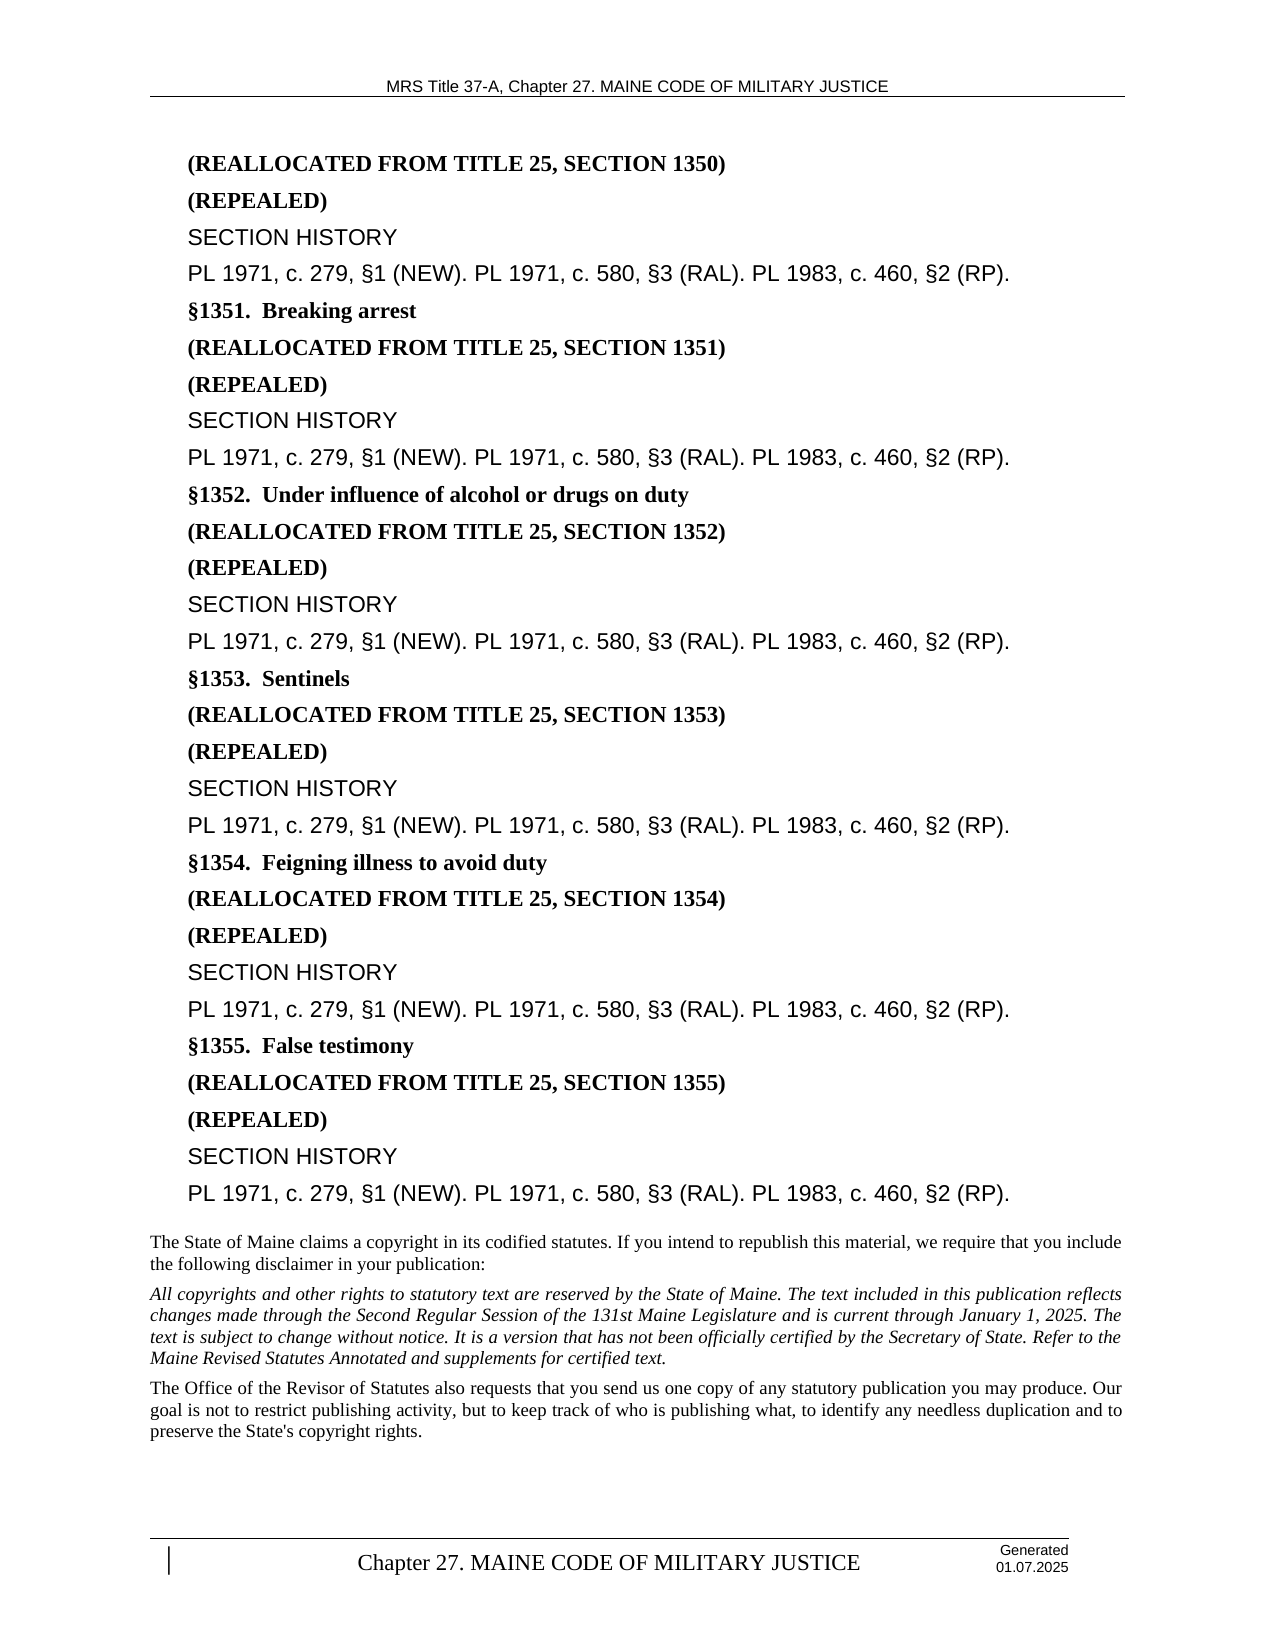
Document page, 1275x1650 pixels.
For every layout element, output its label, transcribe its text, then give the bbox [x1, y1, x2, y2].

text (REPEALED) [187, 371, 1125, 397]
text The Office of the Revisor of Statutes also requests that you send us one copy of any statutory publication you may produce. Our goal is not to restrict publishing activity, but to keep track of who is publishing what, to identify any needless duplication and to preserve the State's copyright rights. [150, 1377, 1125, 1442]
text SECTION HISTORY [187, 1143, 1125, 1169]
text (REALLOCATED FROM TITLE 25, SECTION 1355) [187, 1069, 1125, 1096]
text SECTION HISTORY [187, 591, 1125, 618]
text §1351. Breaking arrest [187, 297, 1125, 323]
text (REALLOCATED FROM TITLE 25, SECTION 1350) [187, 150, 1125, 176]
text §1355. False testimony [187, 1032, 1125, 1059]
text (REALLOCATED FROM TITLE 25, SECTION 1352) [187, 518, 1125, 544]
text (REALLOCATED FROM TITLE 25, SECTION 1354) [187, 885, 1125, 912]
text (REPEALED) [187, 922, 1125, 948]
text §1352. Under influence of alcohol or drugs on duty [187, 481, 1125, 507]
text §1354. Feigning illness to avoid duty [187, 849, 1125, 875]
text §1353. Sentinels [187, 665, 1125, 691]
text PL 1971, c. 279, §1 (NEW). PL 1971, c. 580, §3 (RAL). PL 1983, c. 460, §2 (RP). [187, 812, 1125, 838]
text PL 1971, c. 279, §1 (NEW). PL 1971, c. 580, §3 (RAL). PL 1983, c. 460, §2 (RP). [187, 444, 1125, 471]
text (REPEALED) [187, 187, 1125, 213]
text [187, 260, 1125, 287]
text PL 1971, c. 279, §1 (NEW). PL 1971, c. 580, §3 (RAL). PL 1983, c. 460, §2 (RP). [187, 996, 1125, 1022]
text PL 1971, c. 279, §1 (NEW). PL 1971, c. 580, §3 (RAL). PL 1983, c. 460, §2 (RP). [187, 1179, 1125, 1206]
text All copyrights and other rights to statutory text are reserved by the State of Maine. The text included in this publication reflects changes made through the Second Regular Session of the 131st Maine Legislature and is current through January 1, 2025 . The text is subject to change without notice. It is a version that has not been officially certified by the Secretary of State. Refer to the Maine Revised Statutes Annotated and supplements for certified text. [150, 1282, 1125, 1369]
text SECTION HISTORY [187, 223, 1125, 250]
text (REPEALED) [187, 1106, 1125, 1132]
text SECTION HISTORY [187, 407, 1125, 434]
text (REPEALED) [187, 554, 1125, 581]
text PL 1971, c. 279, §1 (NEW). PL 1971, c. 580, §3 (RAL). PL 1983, c. 460, §2 (RP). [187, 628, 1125, 654]
text SECTION HISTORY [187, 775, 1125, 801]
text The State of Maine claims a copyright in its codified statutes. If you intend to republish this material, we require that you include the following disclaimer in your publication: [150, 1231, 1125, 1274]
text (REALLOCATED FROM TITLE 25, SECTION 1351) [187, 334, 1125, 360]
text SECTION HISTORY [187, 959, 1125, 985]
text (REPEALED) [187, 738, 1125, 765]
text (REALLOCATED FROM TITLE 25, SECTION 1353) [187, 702, 1125, 728]
